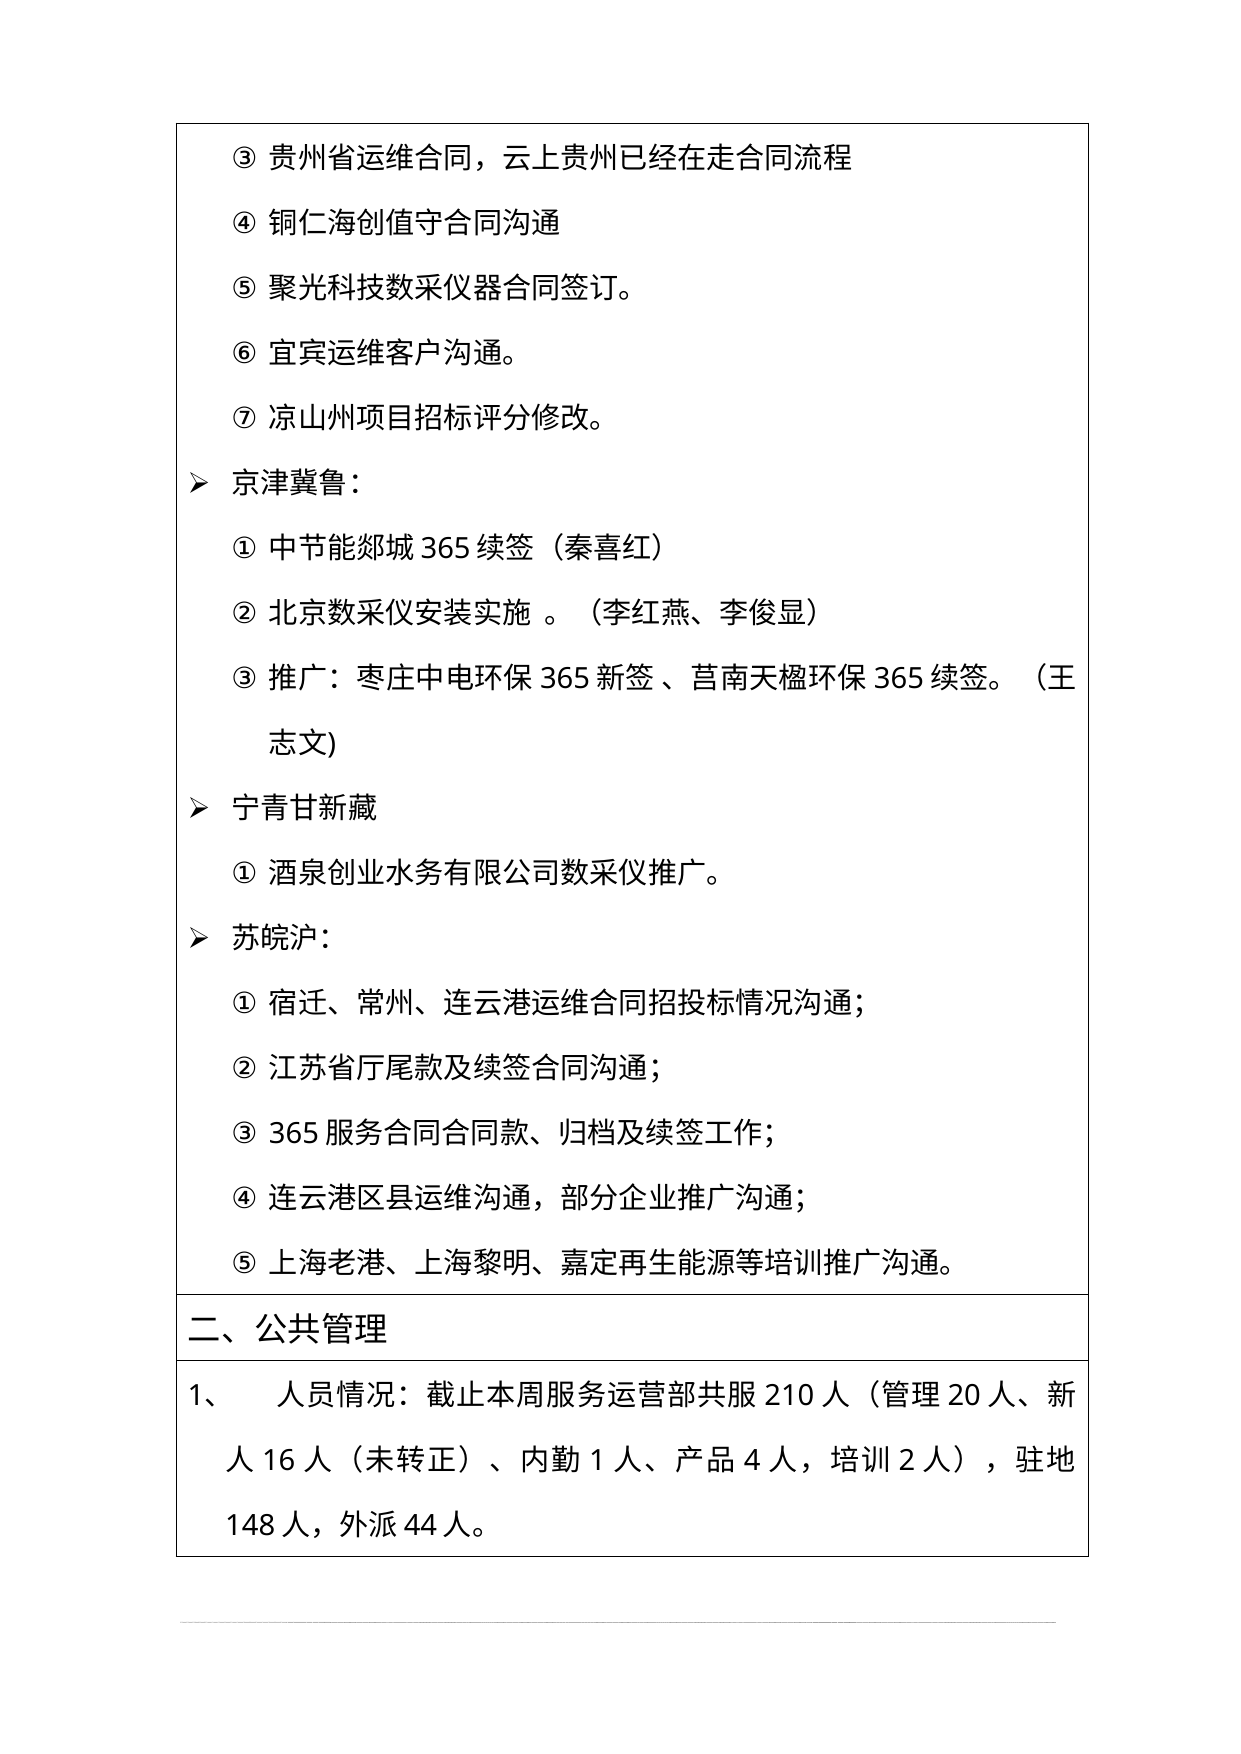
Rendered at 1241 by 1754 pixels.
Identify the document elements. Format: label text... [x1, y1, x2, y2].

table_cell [177, 1361, 1088, 1556]
table_cell 二、公共管理 [177, 1295, 1088, 1359]
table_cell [177, 124, 1088, 1293]
